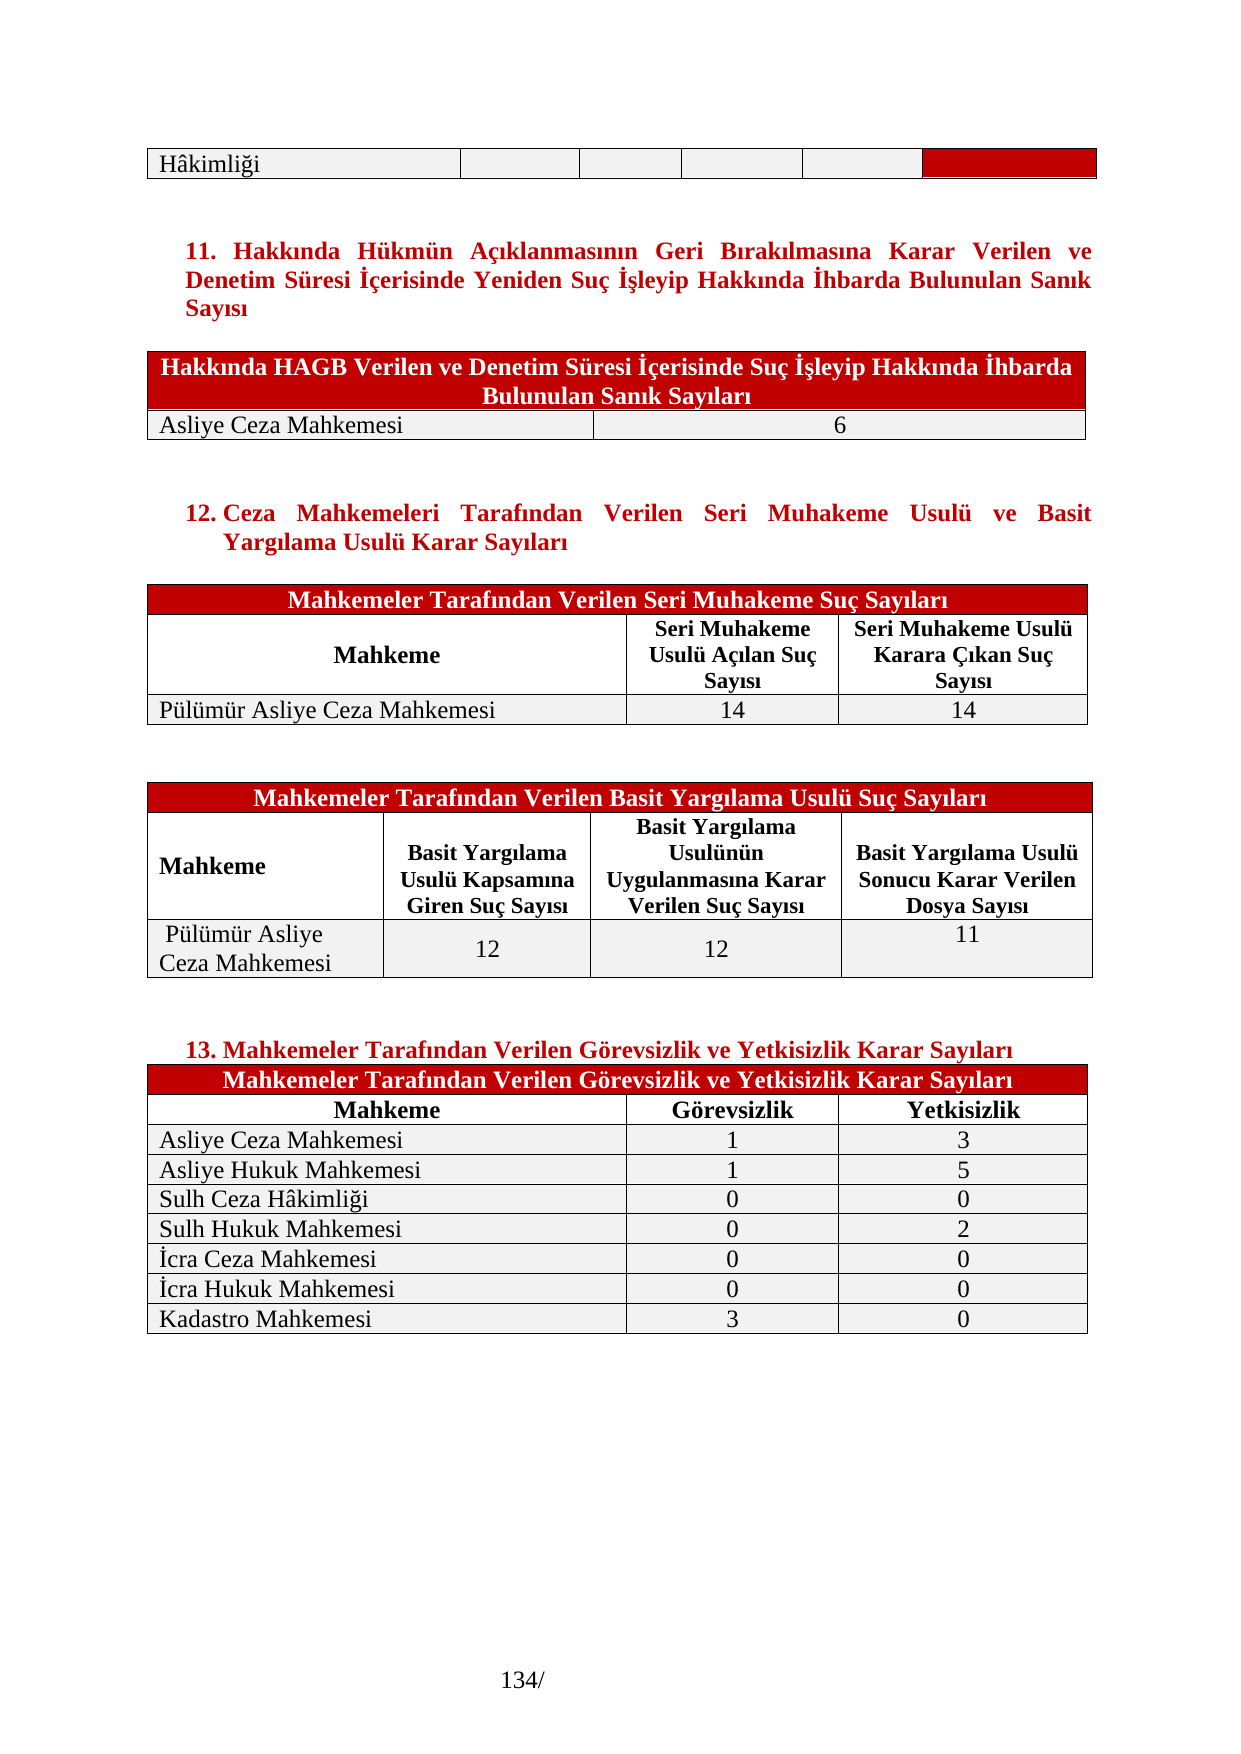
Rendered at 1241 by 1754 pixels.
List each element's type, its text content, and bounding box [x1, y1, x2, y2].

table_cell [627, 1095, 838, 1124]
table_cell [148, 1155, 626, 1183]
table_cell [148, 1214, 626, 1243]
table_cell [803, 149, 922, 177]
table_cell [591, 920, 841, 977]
text 11. Hakkında Hükmün Açıklanmasının Geri Bırakılmasına Karar Verilen ve Denetim Süresi İçerisinde Yeniden Suç İşleyip Hakkında İhbarda Bulunulan Sanık Sayısı [185, 236, 1093, 322]
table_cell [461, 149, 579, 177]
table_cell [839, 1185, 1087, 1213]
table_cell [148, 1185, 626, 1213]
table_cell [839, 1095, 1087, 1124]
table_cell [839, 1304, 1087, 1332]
text 13. Mahkemeler Tarafından Verilen Görevsizlik ve Yetkisizlik Karar Sayıları [185, 1036, 1093, 1064]
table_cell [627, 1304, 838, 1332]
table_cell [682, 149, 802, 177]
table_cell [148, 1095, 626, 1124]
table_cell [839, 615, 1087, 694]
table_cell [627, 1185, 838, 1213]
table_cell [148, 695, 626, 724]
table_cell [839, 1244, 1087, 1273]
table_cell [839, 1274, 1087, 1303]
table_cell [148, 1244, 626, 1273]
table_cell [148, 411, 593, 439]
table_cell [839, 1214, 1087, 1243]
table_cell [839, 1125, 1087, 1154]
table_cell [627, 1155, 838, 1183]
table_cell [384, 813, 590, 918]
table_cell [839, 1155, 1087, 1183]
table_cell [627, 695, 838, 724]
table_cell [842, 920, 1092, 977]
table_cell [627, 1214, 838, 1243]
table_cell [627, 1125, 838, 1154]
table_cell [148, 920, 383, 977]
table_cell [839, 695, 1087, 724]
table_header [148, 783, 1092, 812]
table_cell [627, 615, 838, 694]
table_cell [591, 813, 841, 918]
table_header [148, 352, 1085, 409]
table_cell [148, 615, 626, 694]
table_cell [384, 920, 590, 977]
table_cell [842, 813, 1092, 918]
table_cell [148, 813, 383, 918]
list Ceza Mahkemeleri Tarafından Verilen Seri Muhakeme Usulü ve Basit Yargılama Usulü Karar Sayıları [185, 498, 1093, 555]
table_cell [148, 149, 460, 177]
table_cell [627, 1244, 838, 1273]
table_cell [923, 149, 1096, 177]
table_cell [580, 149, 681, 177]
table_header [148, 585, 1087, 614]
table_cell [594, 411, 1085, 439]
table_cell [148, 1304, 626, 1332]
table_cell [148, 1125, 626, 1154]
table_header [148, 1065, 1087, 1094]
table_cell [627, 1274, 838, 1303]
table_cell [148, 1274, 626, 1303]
